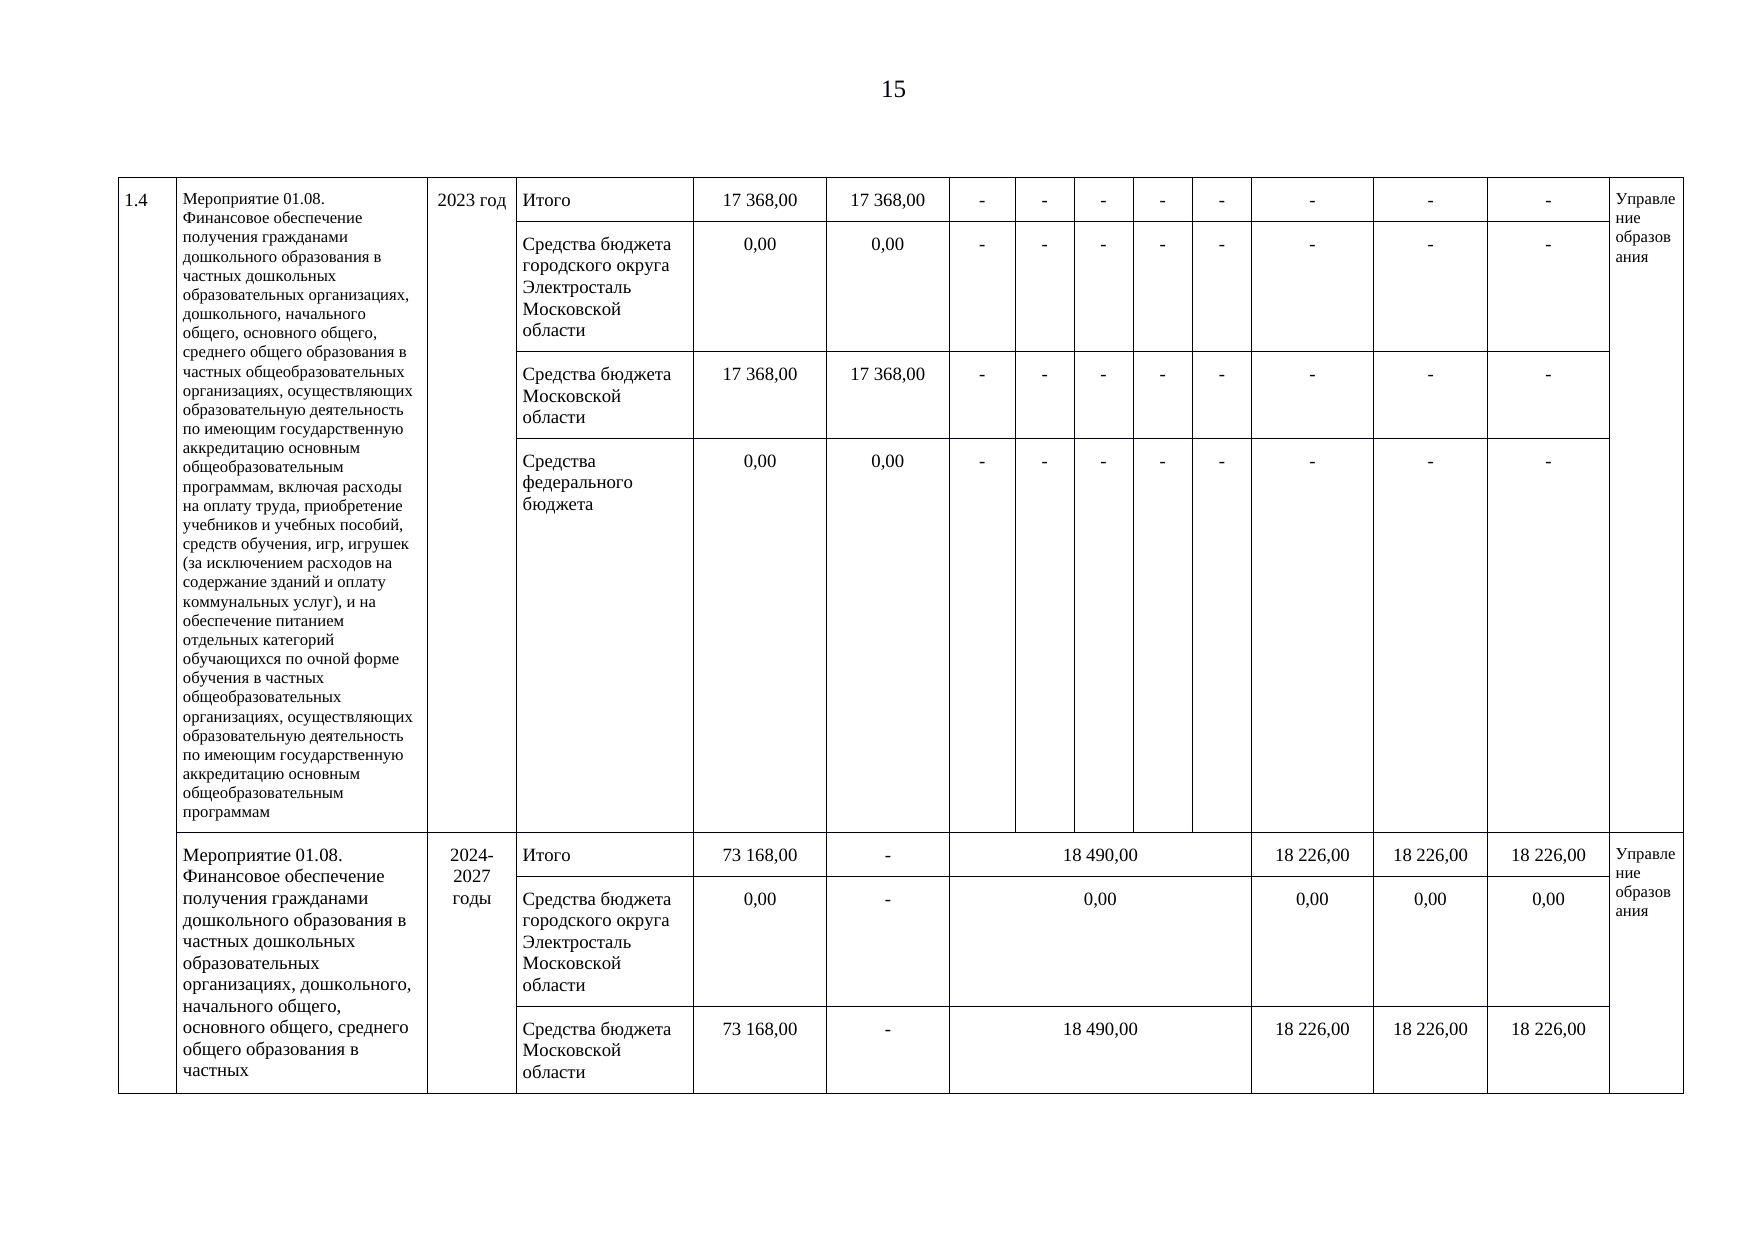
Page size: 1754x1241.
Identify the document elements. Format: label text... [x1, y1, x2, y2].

table_cell - [1193, 352, 1251, 438]
table_cell 18 490,00 [950, 1007, 1251, 1093]
table_cell Средства федерального бюджета [517, 439, 693, 832]
table_cell Итого [517, 833, 693, 876]
table_cell - [1193, 222, 1251, 351]
table_cell 73 168,00 [694, 833, 826, 876]
table_cell - [827, 877, 949, 1006]
table_cell 73 168,00 [694, 1007, 826, 1093]
table_cell - [1193, 178, 1251, 221]
table_cell - [1075, 178, 1133, 221]
table_cell 17 368,00 [827, 352, 949, 438]
table_cell - [950, 178, 1015, 221]
table_cell - [1016, 222, 1074, 351]
table_cell 18 226,00 [1374, 833, 1487, 876]
table_cell - [1134, 222, 1192, 351]
table_cell - [827, 833, 949, 876]
table_cell - [1374, 222, 1487, 351]
table_cell - [1374, 178, 1487, 221]
table_cell - [1374, 352, 1487, 438]
table_cell Мероприятие 01.08. Финансовое обеспечение получения гражданами дошкольного образования в частных дошкольных образовательных организациях, дошкольного, начального общего, основного общего, среднего общего образования в частных общеобразовательных организациях, осуществляющих образовательную деятельность по имеющим государственную аккредитацию основным общеобразовательным программам, включая расходы на оплату труда, приобретение учебников и учебных пособий, средств обучения, игр, игрушек (за исключением расходов на содержание зданий и оплату коммунальных услуг), и на обеспечение питанием отдельных категорий обучающихся по очной форме обучения в частных общеобразовательных организациях, осуществляющих образовательную деятельность по имеющим государственную аккредитацию основным общеобразовательным программам [177, 178, 427, 832]
table_cell 18 226,00 [1374, 1007, 1487, 1093]
table_cell - [1252, 222, 1373, 351]
table_cell 0,00 [1252, 877, 1373, 1006]
table_cell - [1016, 178, 1074, 221]
table_cell 0,00 [827, 439, 949, 832]
table_cell Средства бюджета городского округа Электросталь Московской области [517, 222, 693, 351]
table_cell 0,00 [694, 877, 826, 1006]
table_cell 17 368,00 [827, 178, 949, 221]
table_cell Итого [517, 178, 693, 221]
table_cell 0,00 [950, 877, 1251, 1006]
table_cell 1.4 [119, 178, 176, 1093]
table_cell 18 226,00 [1252, 833, 1373, 876]
table_cell - [1252, 352, 1373, 438]
table_cell - [1134, 439, 1192, 832]
table_cell 0,00 [694, 439, 826, 832]
table_cell 2024-2027 годы [428, 833, 516, 1093]
table_cell Управление образования [1610, 833, 1683, 1093]
table_cell - [1252, 439, 1373, 832]
table_cell Средства бюджета Московской области [517, 1007, 693, 1093]
table_cell - [1075, 352, 1133, 438]
table_cell Средства бюджета городского округа Электросталь Московской области [517, 877, 693, 1006]
table_cell 18 226,00 [1488, 833, 1609, 876]
table_cell - [827, 1007, 949, 1093]
table_cell 17 368,00 [694, 352, 826, 438]
table_cell - [950, 222, 1015, 351]
table_cell - [1134, 352, 1192, 438]
table_cell - [1016, 439, 1074, 832]
table_cell - [1075, 222, 1133, 351]
table_cell 0,00 [1488, 877, 1609, 1006]
table_cell 17 368,00 [694, 178, 826, 221]
table_cell - [1134, 178, 1192, 221]
table_cell 18 226,00 [1252, 1007, 1373, 1093]
table_cell Средства бюджета Московской области [517, 352, 693, 438]
table_cell - [950, 352, 1015, 438]
table_cell - [1016, 352, 1074, 438]
table_cell 18 226,00 [1488, 1007, 1609, 1093]
table_cell Мероприятие 01.08. Финансовое обеспечение получения гражданами дошкольного образования в частных дошкольных образовательных организациях, дошкольного, начального общего, основного общего, среднего общего образования в частных общеобразовательных организациях, осуществляющих образовательную деятельность по имеющим государственную аккредитацию основным общеобразовательным программам, включая расходы на оплату труда, приобретение учебников и учебных пособий, средств обучения, игр, игрушек (за исключением расходов на содержание зданий и оплату коммунальных услуг) [177, 833, 427, 1093]
table_cell 18 490,00 [950, 833, 1251, 876]
table_cell - [1193, 439, 1251, 832]
table_cell Управление образования [1610, 178, 1683, 832]
table_cell - [950, 439, 1015, 832]
table_cell 0,00 [827, 222, 949, 351]
table_cell 2023 год [428, 178, 516, 832]
table_cell - [1488, 222, 1609, 351]
table_cell - [1075, 439, 1133, 832]
table_cell 0,00 [1374, 877, 1487, 1006]
table_cell - [1252, 178, 1373, 221]
table_cell 0,00 [694, 222, 826, 351]
table_cell - [1488, 352, 1609, 438]
table_cell - [1488, 178, 1609, 221]
table_cell - [1374, 439, 1487, 832]
table_cell - [1488, 439, 1609, 832]
